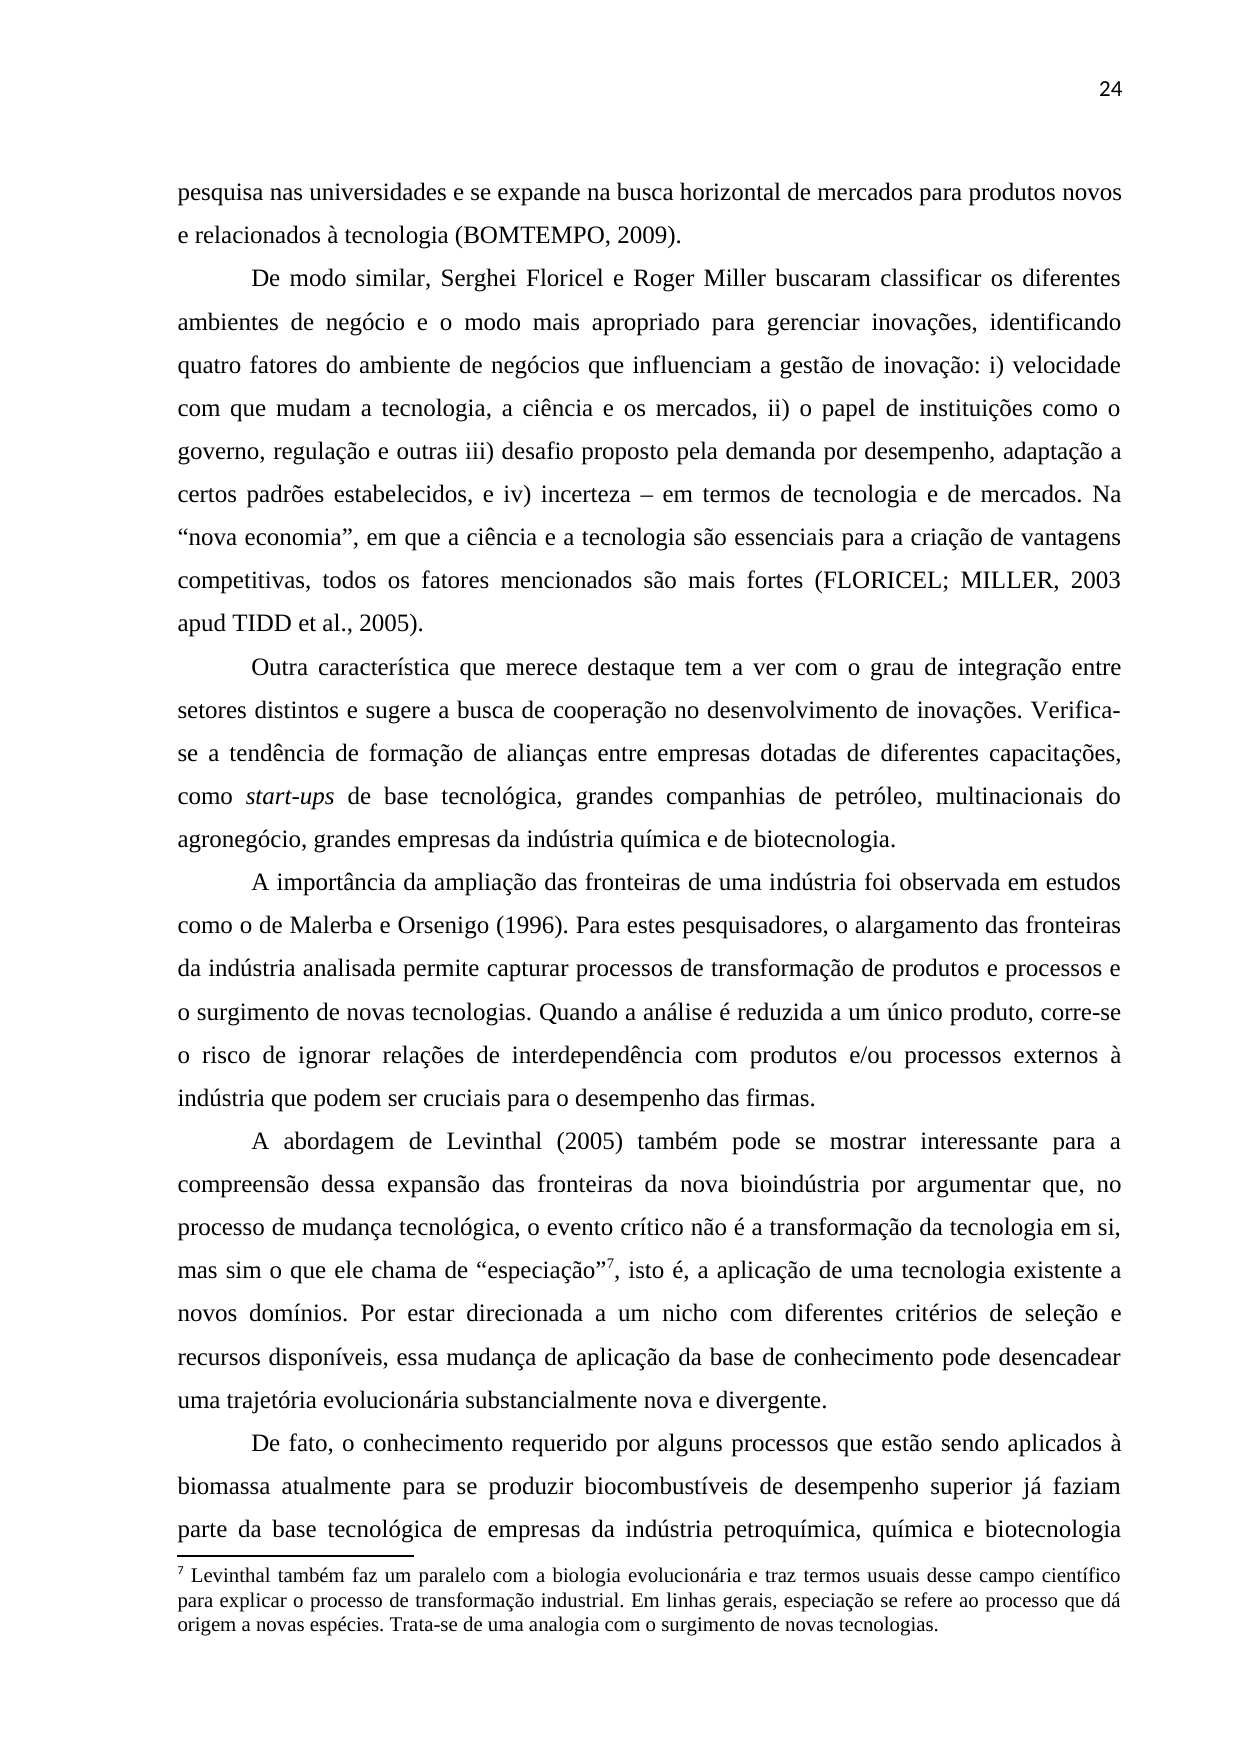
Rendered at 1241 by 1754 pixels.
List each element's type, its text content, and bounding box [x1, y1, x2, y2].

text Outra característica que merece destaque tem a ver com o grau de integração entre setores distintos e sugere a busca de cooperação no desenvolvimento de inovações. Verifica-se a tendência de formação de alianças entre empresas dotadas de diferentes capacitações, como start-ups de base tecnológica, grandes companhias de petróleo, multinacionais do agronegócio, grandes empresas da indústria química e de biotecnologia. [177, 652, 1122, 853]
text A importância da ampliação das fronteiras de uma indústria foi observada em estudos como o de Malerba e Orsenigo (1996). Para estes pesquisadores, o alargamento das fronteiras da indústria analisada permite capturar processos de transformação de produtos e processos e o surgimento de novas tecnologias. Quando a análise é reduzida a um único produto, corre-se o risco de ignorar relações de interdependência com produtos e/ou processos externos à indústria que podem ser cruciais para o desempenho das firmas. [177, 867, 1122, 1112]
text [177, 1428, 1122, 1543]
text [177, 177, 1122, 249]
text A abordagem de Levinthal (2005) também pode se mostrar interessante para a compreensão dessa expansão das fronteiras da nova bioindústria por argumentar que, no processo de mudança tecnológica, o evento crítico não é a transformação da tecnologia em si, mas sim o que ele chama de “especiação”, isto é, a aplicação de uma tecnologia existente a novos domínios. Por estar direcionada a um nicho com diferentes critérios de seleção e recursos disponíveis, essa mudança de aplicação da base de conhecimento pode desencadear uma trajetória evolucionária substancialmente nova e divergente. [177, 1126, 1122, 1413]
text De modo similar, Serghei Floricel e Roger Miller buscaram classificar os diferentes ambientes de negócio e o modo mais apropriado para gerenciar inovações, identificando quatro fatores do ambiente de negócios que influenciam a gestão de inovação: i) velocidade com que mudam a tecnologia, a ciência e os mercados, ii) o papel de instituições como o governo, regulação e outras iii) desafio proposto pela demanda por desempenho, adaptação a certos padrões estabelecidos, e iv) incerteza – em termos de tecnologia e de mercados. Na “nova economia”, em que a ciência e a tecnologia são essenciais para a criação de vantagens competitivas, todos os fatores mencionados são mais fortes (FLORICEL; MILLER, 2003 apud TIDD et al., 2005). [177, 263, 1122, 637]
